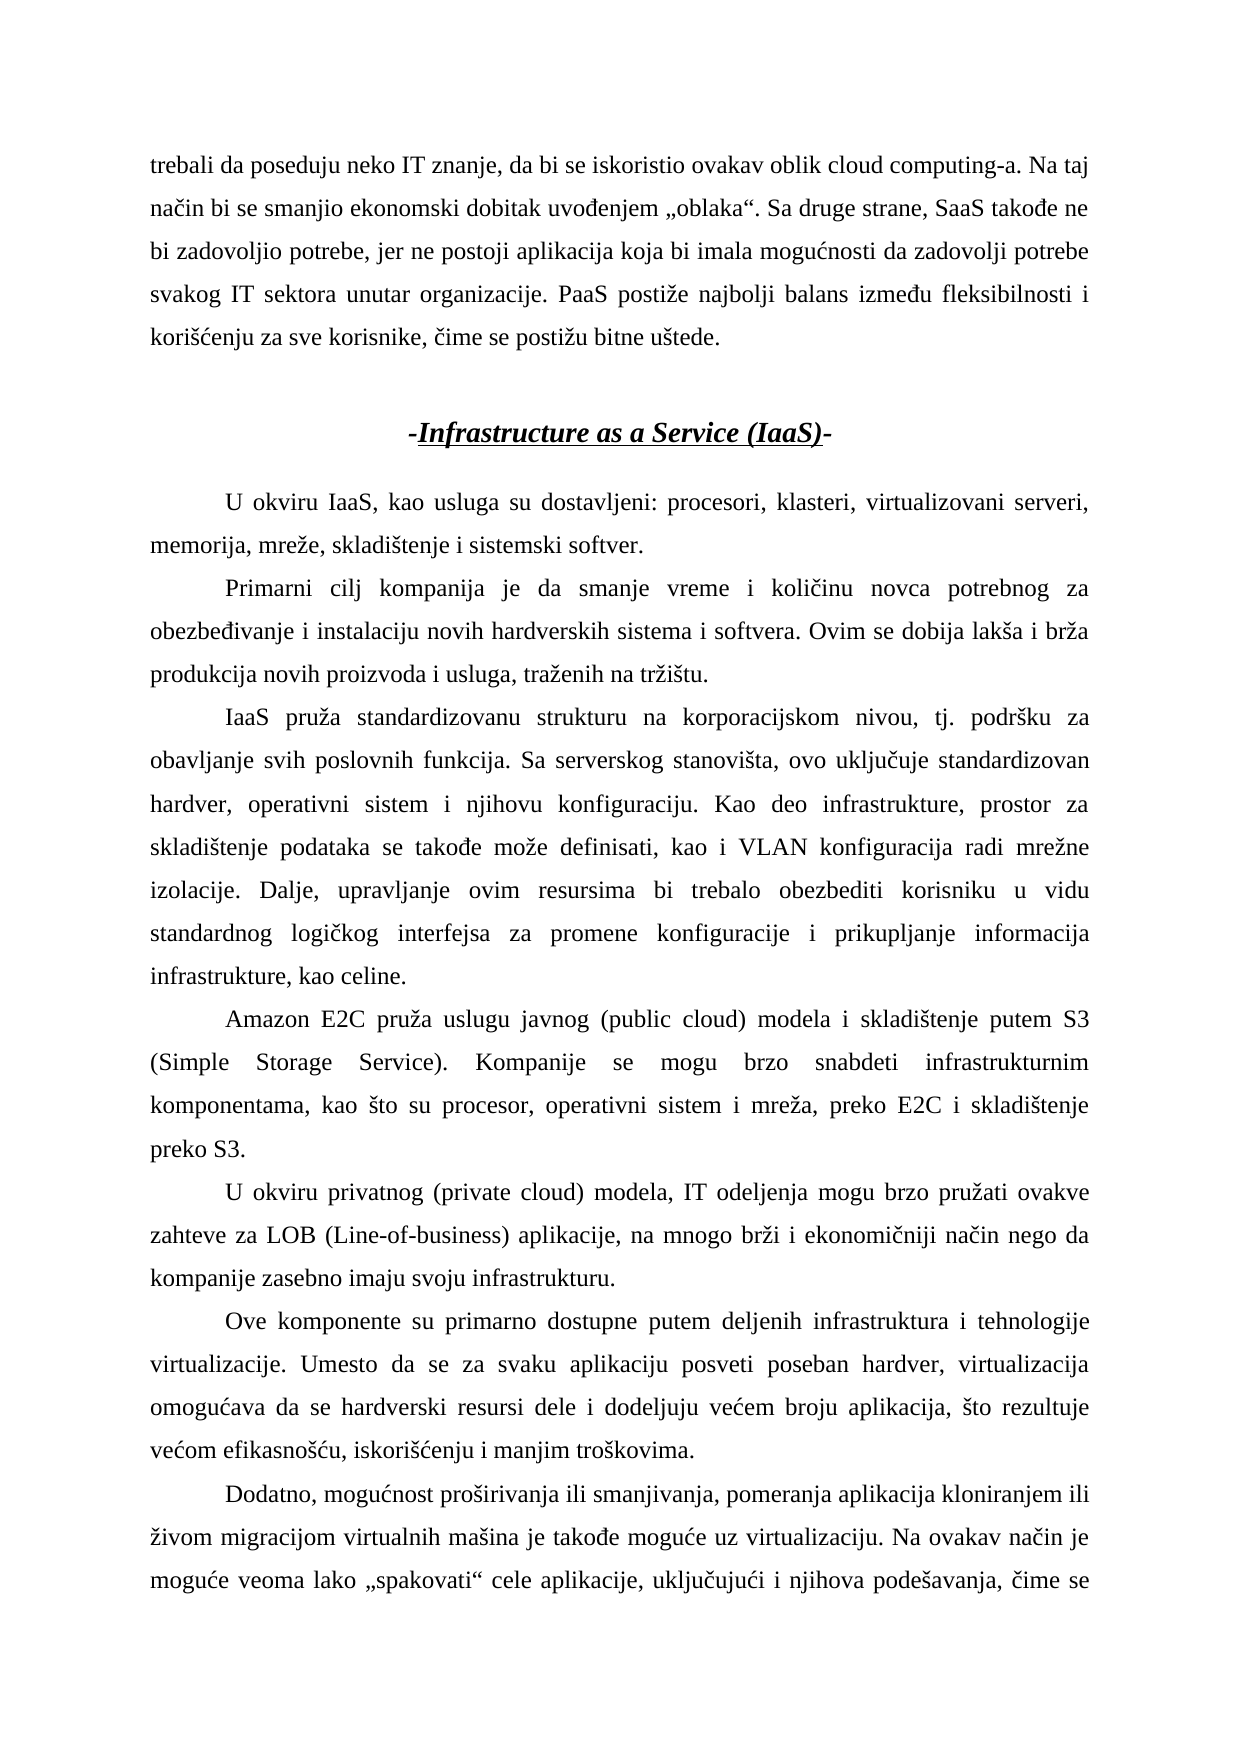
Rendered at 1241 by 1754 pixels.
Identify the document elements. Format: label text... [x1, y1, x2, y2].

text IaaS pruža standardizovanu strukturu na korporacijskom nivou, tj. podršku za obavljanje svih poslovnih funkcija. Sa serverskog stanovišta, ovo uključuje standardizovan hardver, operativni sistem i njihovu konfiguraciju. Kao deo infrastrukture, prostor za skladištenje podataka se takođe može definisati, kao i VLAN konfiguracija radi mrežne izolacije. Dalje, upravljanje ovim resursima bi trebalo obezbediti korisniku u vidu standardnog logičkog interfejsa za promene konfiguracije i prikupljanje informacija infrastrukture, kao celine. [150, 702, 1090, 990]
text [150, 1479, 1090, 1594]
text Ove komponente su primarno dostupne putem deljenih infrastruktura i tehnologije virtualizacije. Umesto da se za svaku aplikaciju posveti poseban hardver, virtualizacija omogućava da se hardverski resursi dele i dodeljuju većem broju aplikacija, što rezultuje većom efikasnošću, iskorišćenju i manjim troškovima. [150, 1306, 1090, 1464]
text U okviru IaaS, kao usluga su dostavljeni: procesori, klasteri, virtualizovani serveri, memorija, mreže, skladištenje i sistemski softver. [150, 487, 1090, 559]
text -Infrastructure as a Service (IaaS)- [150, 416, 1090, 449]
text Primarni cilj kompanija je da smanje vreme i količinu novca potrebnog za obezbeđivanje i instalaciju novih hardverskih sistema i softvera. Ovim se dobija lakša i brža produkcija novih proizvoda i usluga, traženih na tržištu. [150, 573, 1090, 688]
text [150, 150, 1090, 351]
text Amazon E2C pruža uslugu javnog (public cloud) modela i skladištenje putem S3 (Simple Storage Service). Kompanije se mogu brzo snabdeti infrastrukturnim komponentama, kao što su procesor, operativni sistem i mreža, preko E2C i skladištenje preko S3. [150, 1004, 1090, 1162]
text U okviru privatnog (private cloud) modela, IT odeljenja mogu brzo pružati ovakve zahteve za LOB (Line-of-business) aplikacije, na mnogo brži i ekonomičniji način nego da kompanije zasebno imaju svoju infrastrukturu. [150, 1177, 1090, 1292]
